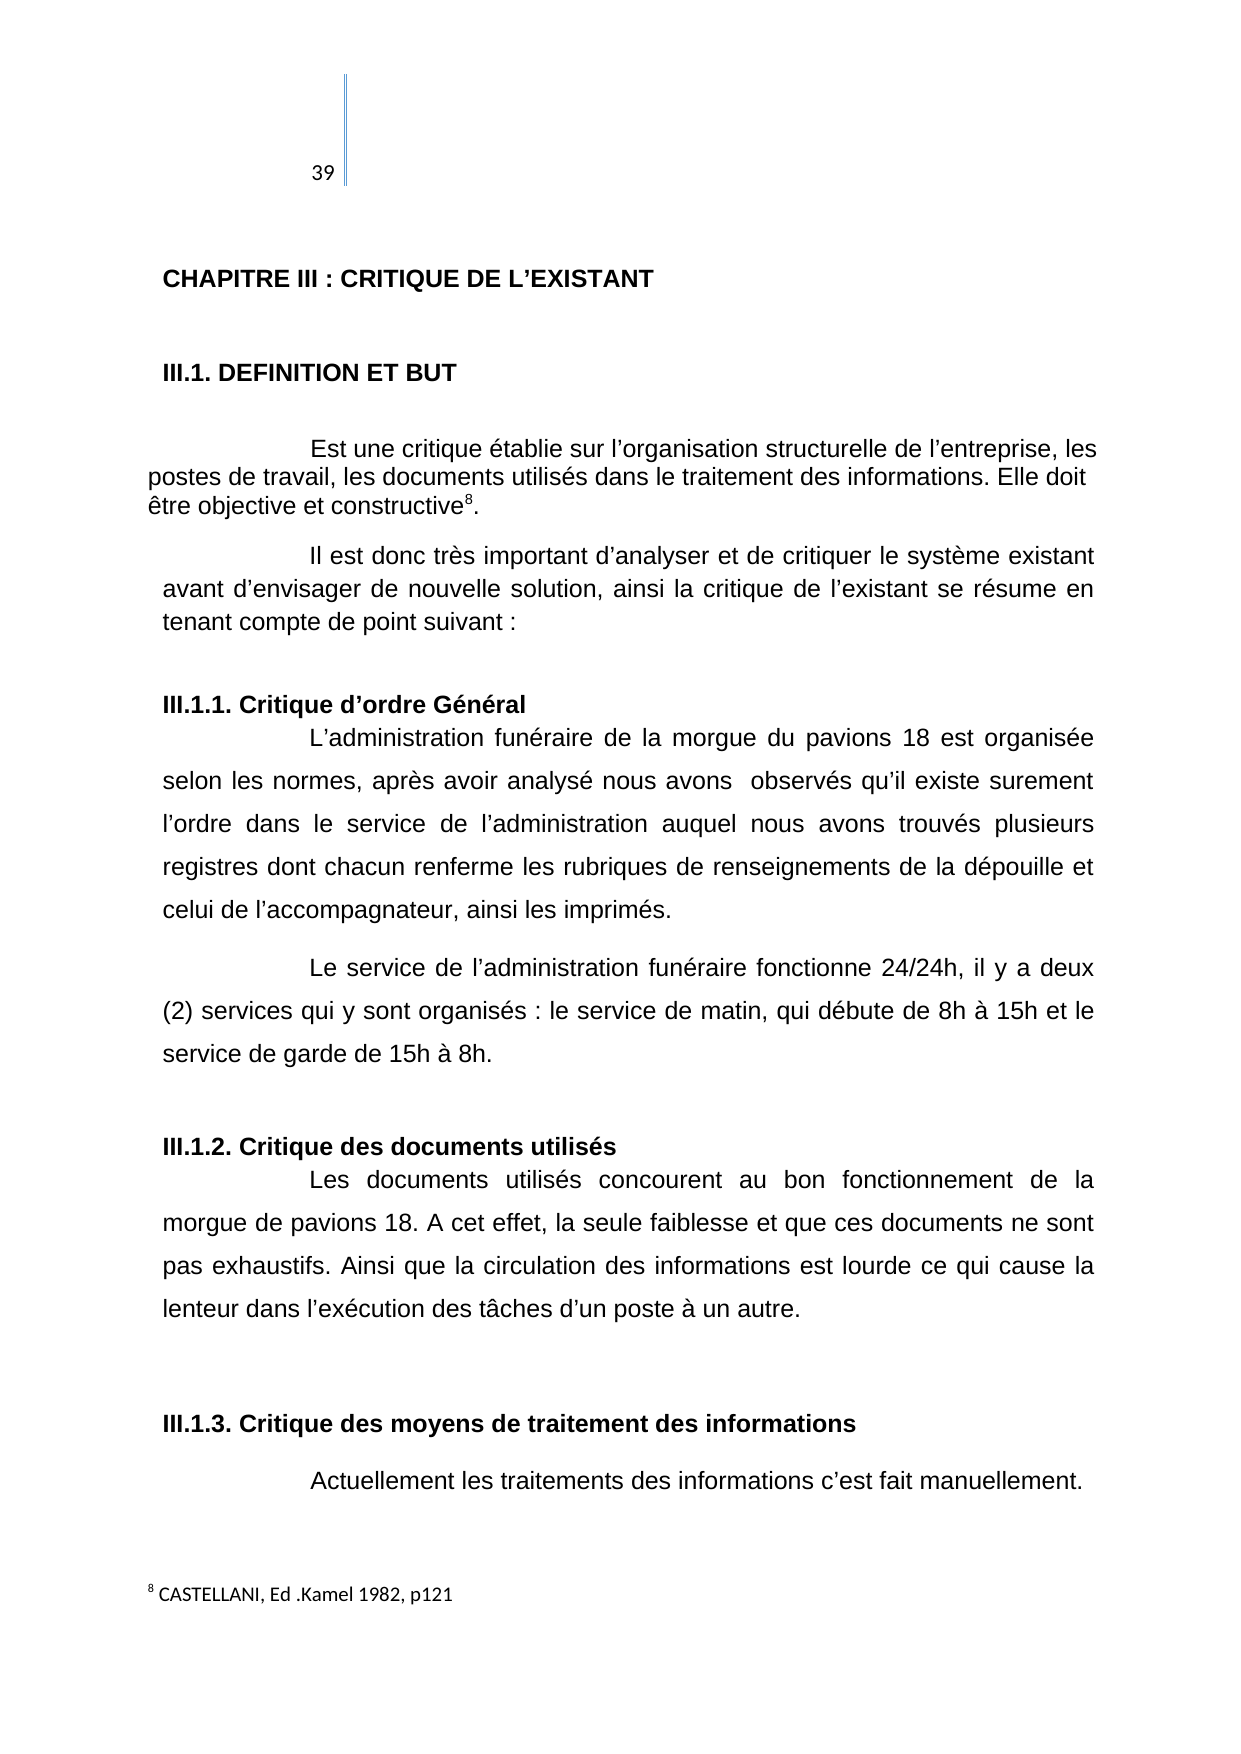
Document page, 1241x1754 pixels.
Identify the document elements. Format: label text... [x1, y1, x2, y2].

text Il est donc très important d’analyser et de critiquer le système existant avant d’envisager de nouvelle solution, ainsi la critique de l’existant se résume en tenant compte de point suivant : [162, 541, 1096, 636]
text L’administration funéraire de la morgue du pavions 18 est organisée selon les normes, après avoir analysé nous avons observés qu’il existe surement l’ordre dans le service de l’administration auquel nous avons trouvés plusieurs registres dont chacun renferme les rubriques de renseignements de la dépouille et celui de l’accompagnateur, ainsi les imprimés. [162, 723, 1096, 924]
text Le service de l’administration funéraire fonctionne 24/24h, il y a deux (2) services qui y sont organisés : le service de matin, qui débute de 8h à 15h et le service de garde de 15h à 8h. [162, 952, 1096, 1067]
subtitle III.1.2. Critique des documents utilisés [162, 1132, 1137, 1161]
subtitle III.1. DEFINITION ET BUT [162, 357, 1137, 386]
subtitle CHAPITRE III : CRITIQUE DE L’EXISTANT [162, 264, 1137, 293]
subtitle III.1.1. Critique d’ordre Général [162, 690, 1137, 718]
text Les documents utilisés concourent au bon fonctionnement de la morgue de pavions 18. A cet effet, la seule faiblesse et que ces documents ne sont pas exhaustifs. Ainsi que la circulation des informations est lourde ce qui cause la lenteur dans l’exécution des tâches d’un poste à un autre. [162, 1165, 1096, 1323]
text Est une critique établie sur l’organisation structurelle de l’entreprise, les postes de travail, les documents utilisés dans le traitement des informations. Elle doit être objective et constructive. [148, 434, 1137, 520]
text III.1.3. Critique des moyens de traitement des informations [162, 1409, 1122, 1437]
text Actuellement les traitements des informations c’est fait manuellement. [162, 1466, 1122, 1494]
